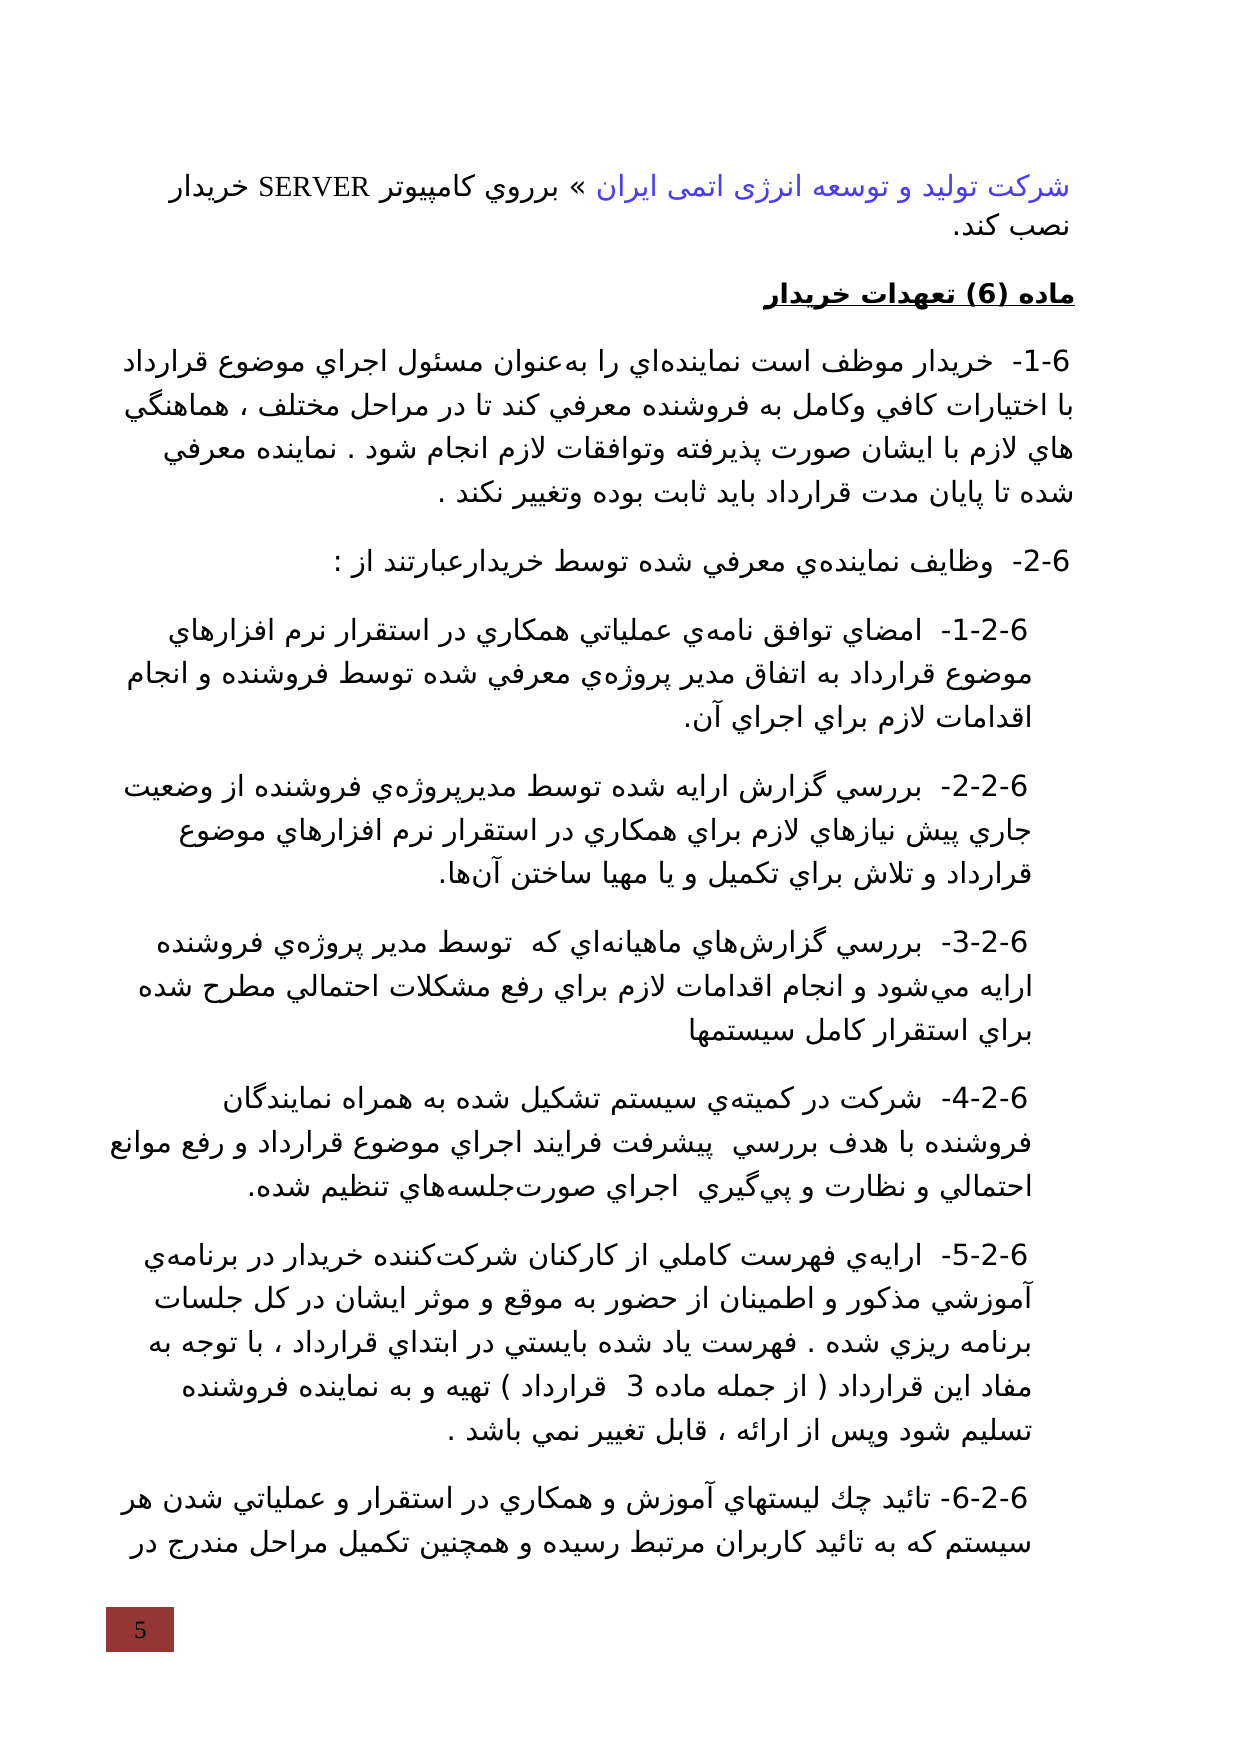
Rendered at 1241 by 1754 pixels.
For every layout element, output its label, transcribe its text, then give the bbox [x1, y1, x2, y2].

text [106, 169, 1071, 242]
text 1-2-6- امضاي توافق نامه‌ي عملياتي همكاري در استقرار نرم افزارهاي موضوع قرارداد به اتفاق مدير پروژه‌ي معرفي شده توسط فروشنده و انجام اقدامات لازم براي اجراي آن. [106, 603, 1033, 734]
text 2-2-6- بررسي گزارش ارايه شده توسط مديرپروژه‌ي فروشنده از وضعيت جاري پيش نيازهاي لازم براي همكاري در استقرار نرم افزارهاي موضوع قرارداد و تلاش براي تكميل و يا مهيا ساختن آن‌ها. [106, 759, 1033, 891]
text 1-6- خريدار موظف است نماينده‌اي را به‌عنوان مسئول اجراي موضوع قرارداد با اختيارات كافي وکامل به فروشنده معرفي كند تا در مراحل مختلف ، هماهنگي هاي لازم با ايشان صورت پذيرفته وتوافقات لازم انجام شود . نماينده معرفي شده تا پايان مدت قرارداد بايد ثابت بوده وتغيير نکند . [106, 334, 1075, 509]
text 4-2-6- شركت در كميته‌ي سيستم تشكيل شده به همراه نمايندگان فروشنده با هدف بررسي پيشرفت فرايند اجراي موضوع قرارداد و رفع موانع احتمالي و نظارت و پي‌گيري اجراي صورت‌جلسه‌هاي تنظيم شده. [106, 1072, 1033, 1203]
text 3-2-6- بررسي گزارش‌هاي ماهيانه‌اي كه توسط مدير پروژه‌ي فروشنده ارايه مي‌شود و انجام اقدامات لازم براي رفع مشكلات احتمالي مطرح شده براي استقرار کامل سيستمها [106, 916, 1033, 1047]
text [106, 1472, 1033, 1559]
text ماده (6) تعهدات خريدار [106, 278, 1075, 309]
text 5-2-6- ارايه‌ي فهرست كاملي از كاركنان شركت‌كننده خريدار در برنامه‌ي آموزشي مذكور و اطمينان از حضور به موقع و موثر ايشان در كل جلسات برنامه ريزي شده . فهرست ياد شده بايستي در ابتداي قرارداد ، با توجه به مفاد اين قرارداد ( از جمله ماده 3 قرارداد ) تهيه و به نماينده فروشنده تسليم شود وپس از ارائه ، قابل تغيير نمي باشد . [106, 1228, 1033, 1447]
text 2-6- وظايف نماينده‌ي معرفي شده توسط خريدارعبارتند از : [106, 534, 1075, 578]
